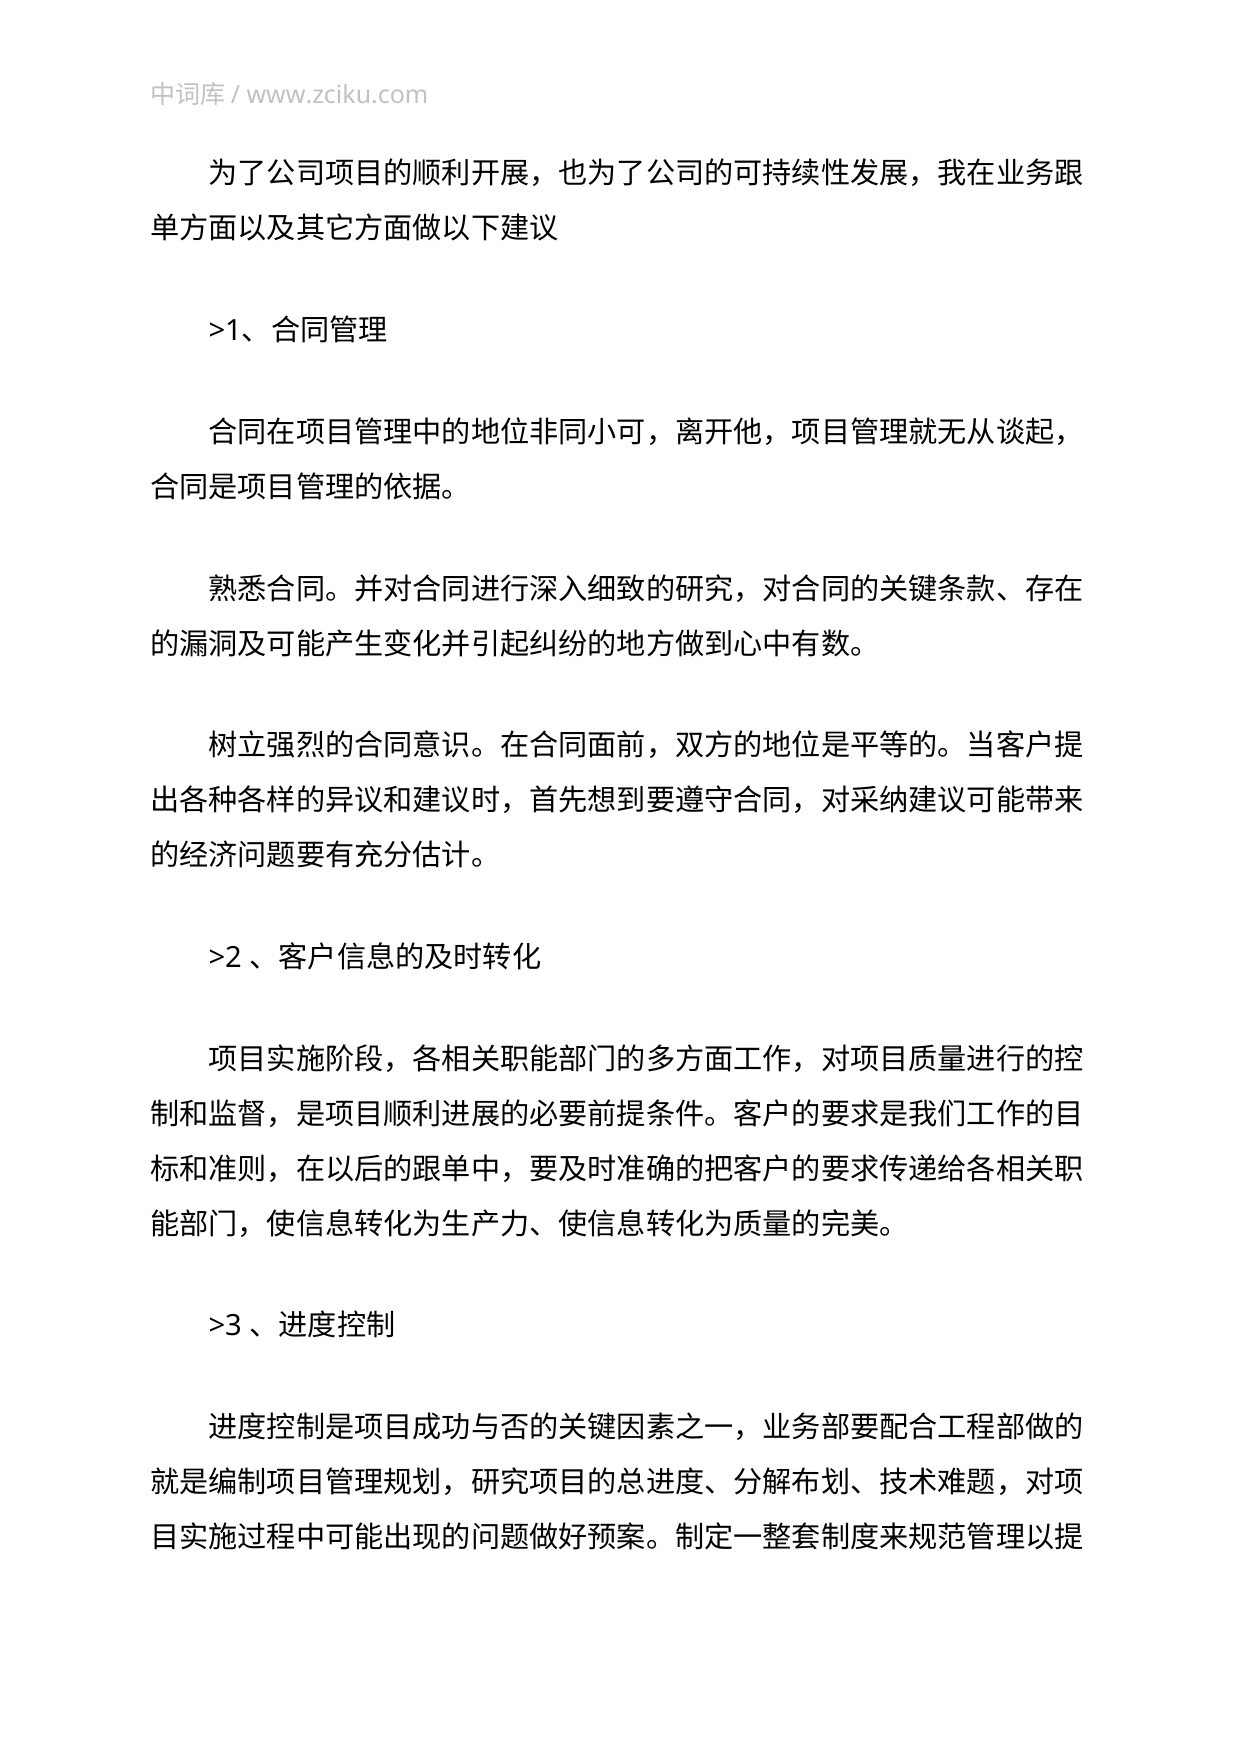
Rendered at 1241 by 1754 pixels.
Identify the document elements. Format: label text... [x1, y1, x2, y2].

text >3 、进度控制 [150, 1302, 1090, 1344]
text 树立强烈的合同意识。在合同面前，双方的地位是平等的。当客户提出各种各样的异议和建议时，首先想到要遵守合同，对采纳建议可能带来的经济问题要有充分估计。 [150, 722, 1090, 874]
text 为了公司项目的顺利开展，也为了公司的可持续性发展，我在业务跟单方面以及其它方面做以下建议 [150, 150, 1090, 247]
text 熟悉合同。并对合同进行深入细致的研究，对合同的关键条款、存在的漏洞及可能产生变化并引起纠纷的地方做到心中有数。 [150, 565, 1090, 662]
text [150, 1404, 1090, 1556]
text 合同在项目管理中的地位非同小可，离开他，项目管理就无从谈起，合同是项目管理的依据。 [150, 409, 1090, 506]
text >2 、客户信息的及时转化 [150, 933, 1090, 976]
text >1、合同管理 [150, 307, 1090, 349]
text 项目实施阶段，各相关职能部门的多方面工作，对项目质量进行的控制和监督，是项目顺利进展的必要前提条件。客户的要求是我们工作的目标和准则，在以后的跟单中，要及时准确的把客户的要求传递给各相关职能部门，使信息转化为生产力、使信息转化为质量的完美。 [150, 1036, 1090, 1242]
